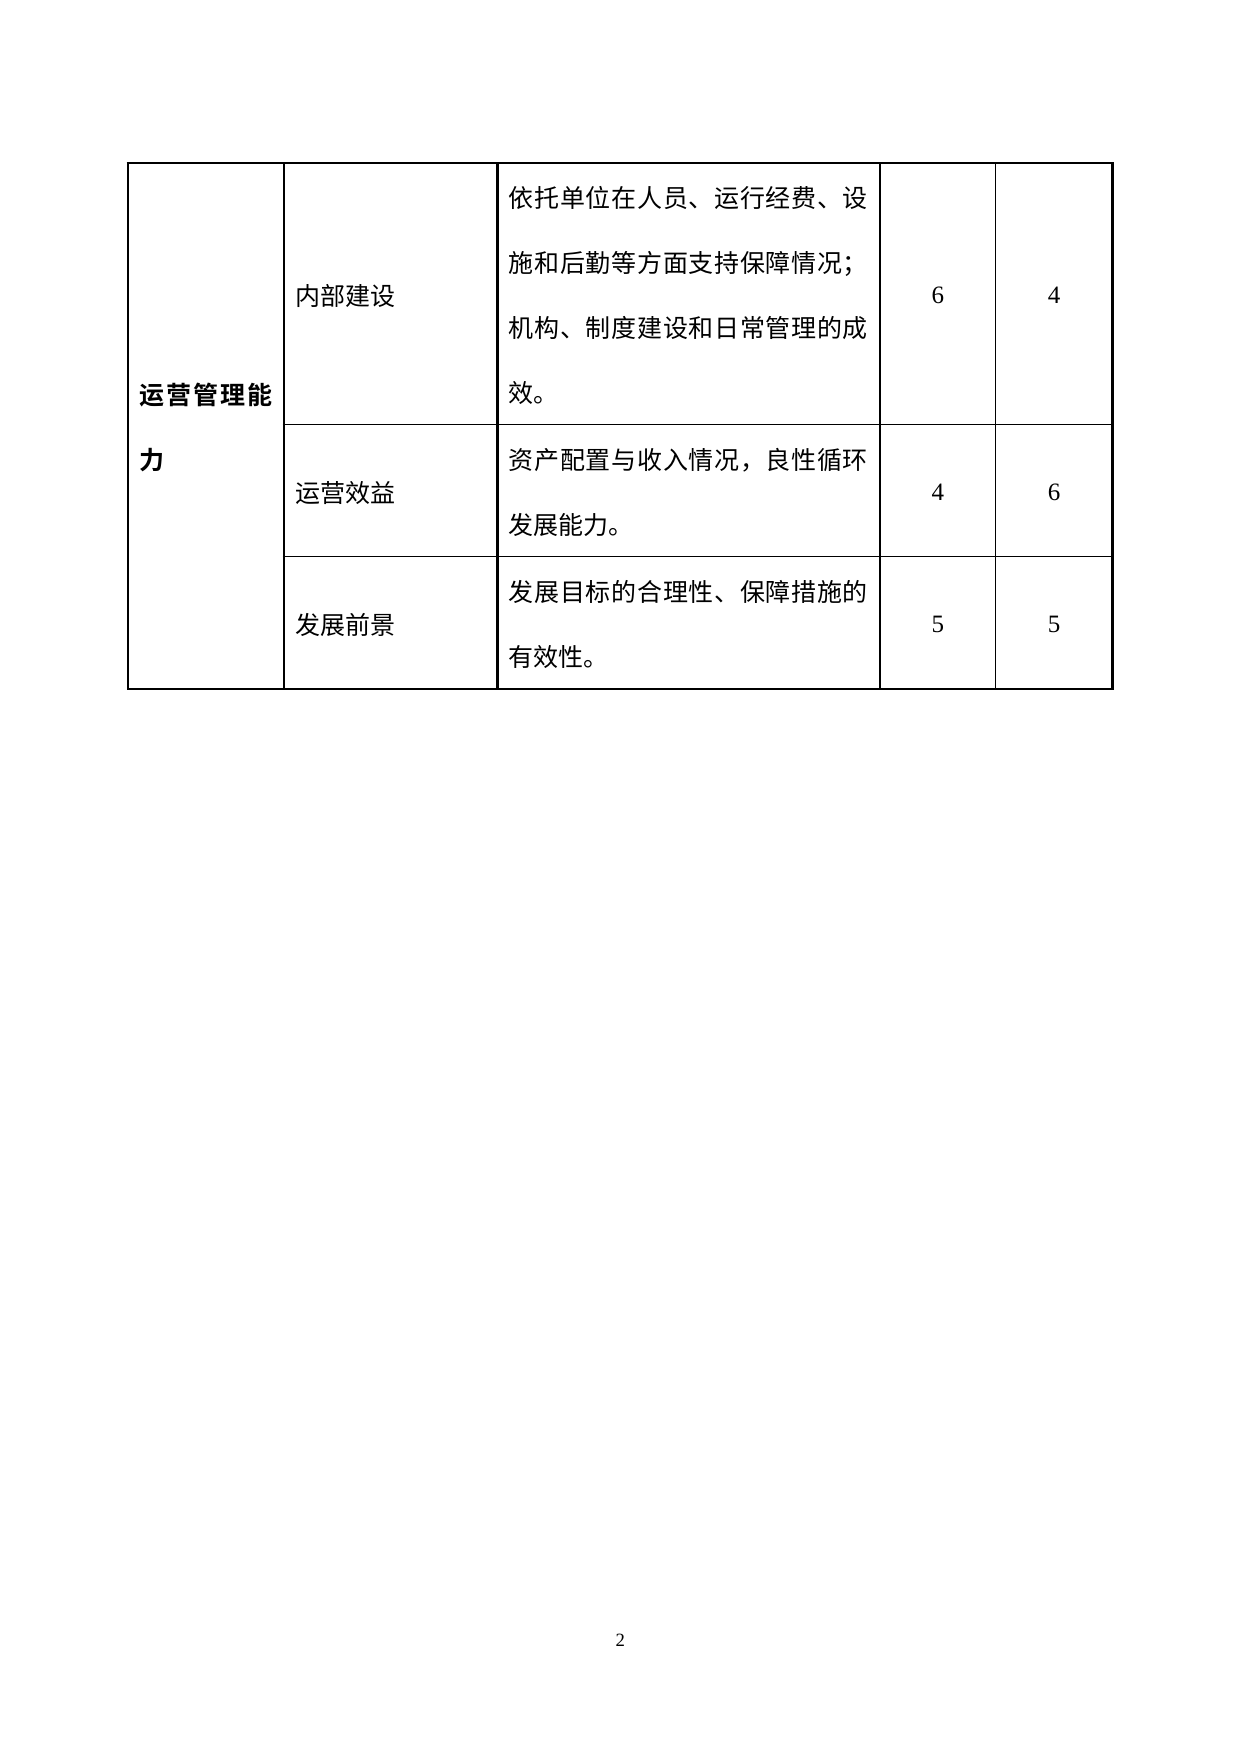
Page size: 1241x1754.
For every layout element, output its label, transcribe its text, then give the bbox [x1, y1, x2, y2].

table_cell 运营管理能力 [129, 164, 283, 688]
table_cell 4 [996, 164, 1111, 424]
table_cell 发展目标的合理性、保障措施的有效性。 [499, 557, 879, 688]
table_cell 内部建设 [285, 164, 496, 424]
table_cell 5 [996, 557, 1111, 688]
table_cell 资产配置与收入情况，良性循环发展能力。 [499, 425, 879, 556]
table_cell 依托单位在人员、运行经费、设施和后勤等方面支持保障情况；机构、制度建设和日常管理的成效。 [499, 164, 879, 424]
table_cell 6 [881, 164, 995, 424]
table_cell 5 [881, 557, 995, 688]
table_cell 6 [996, 425, 1111, 556]
table_cell 4 [881, 425, 995, 556]
table_cell 运营效益 [285, 425, 496, 556]
table_cell 发展前景 [285, 557, 496, 688]
